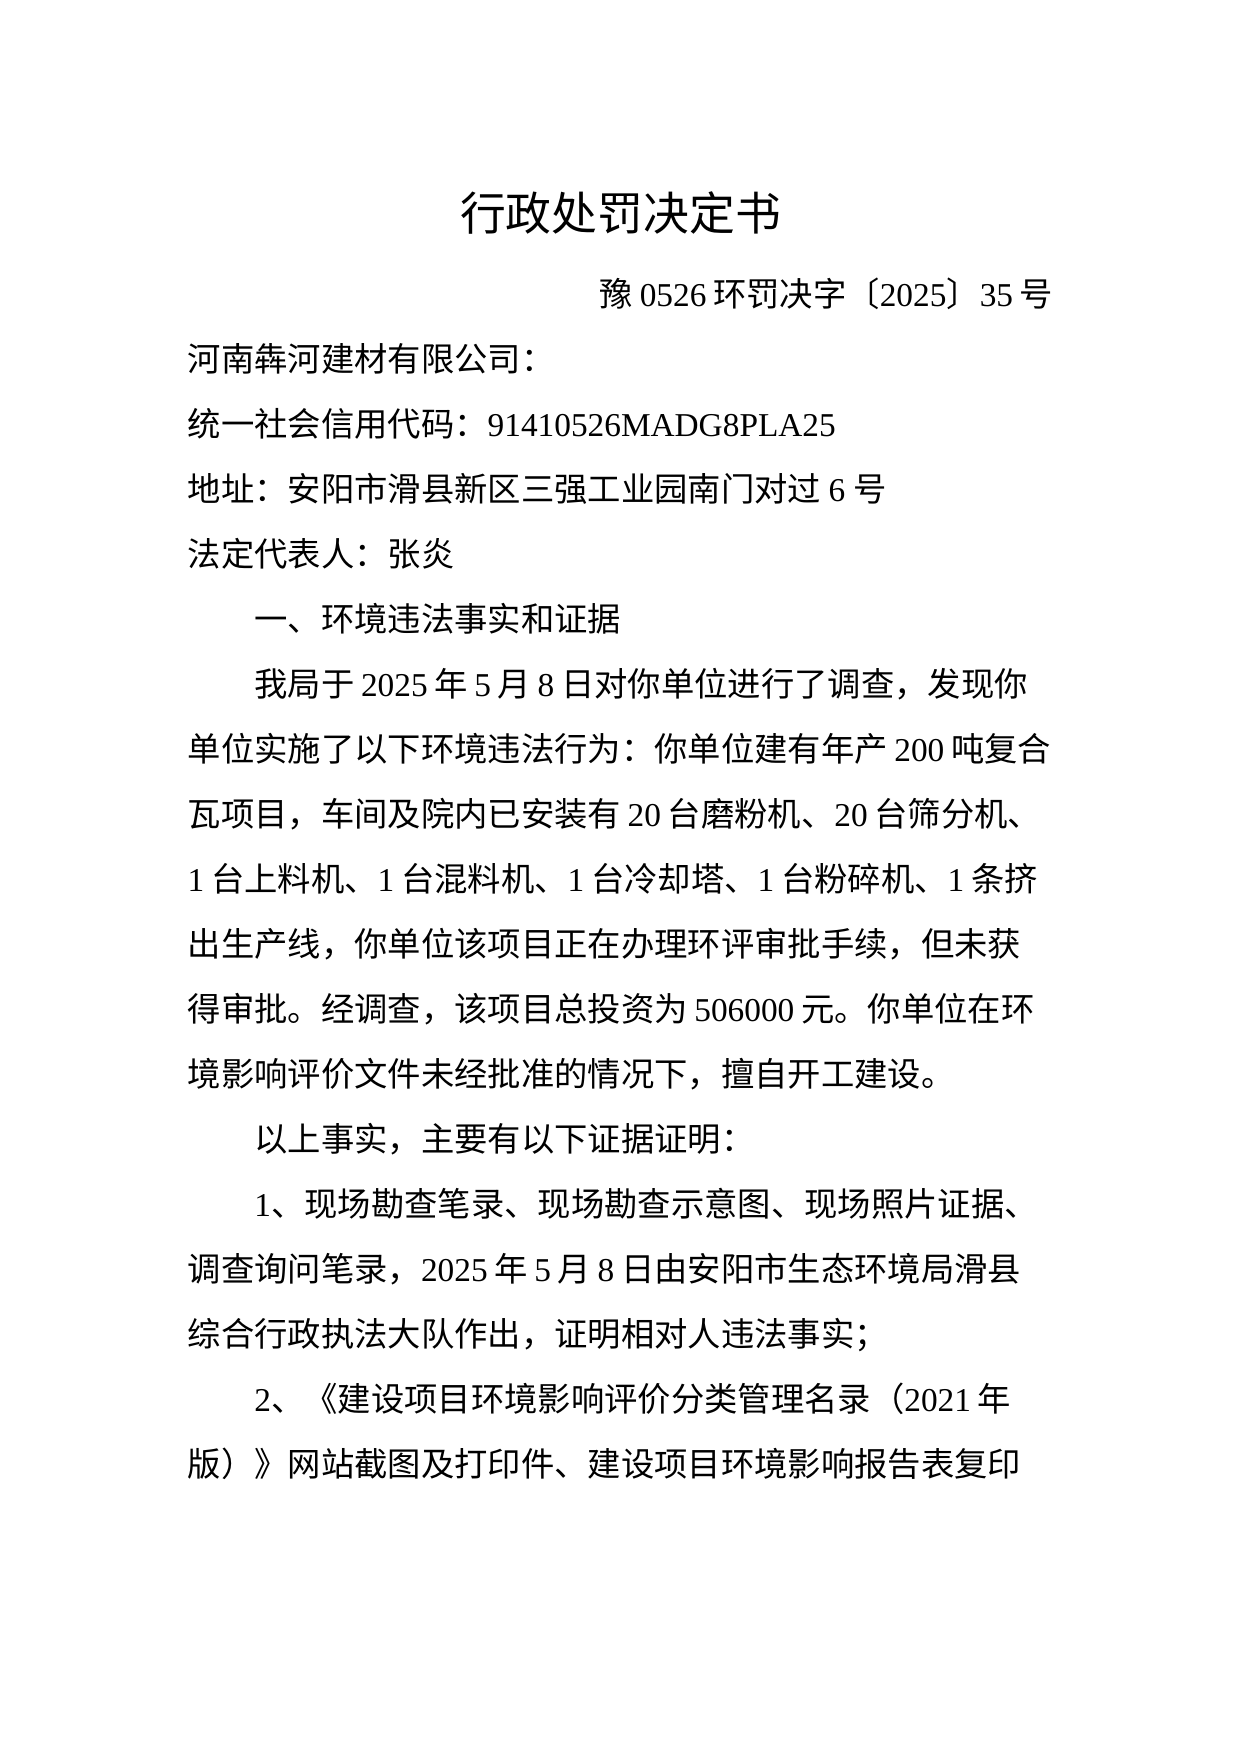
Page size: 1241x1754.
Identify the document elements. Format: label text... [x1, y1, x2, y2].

text 1、现场勘查笔录、现场勘查示意图、现场照片证据、调查询问笔录，2025年5月8日由安阳市生态环境局滑县综合行政执法大队作出，证明相对人违法事实； [187, 1169, 1053, 1364]
text 行政处罚决定书 [187, 162, 1053, 259]
text 地址：安阳市滑县新区三强工业园南门对过 6 号 [187, 454, 1053, 519]
text 一、环境违法事实和证据 [187, 584, 1053, 649]
text 河南犇河建材有限公司： [187, 324, 1053, 389]
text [187, 1364, 1053, 1494]
text 豫0526环罚决字〔2025〕35号 [187, 259, 1053, 324]
text 我局于2025年5月8日对你单位进行了调查，发现你单位实施了以下环境违法行为：你单位建有年产200吨复合瓦项目，车间及院内已安装有20台磨粉机、20台筛分机、1台上料机、1台混料机、1台冷却塔、1台粉碎机、1条挤出生产线，你单位该项目正在办理环评审批手续，但未获得审批。经调查，该项目总投资为506000元。你单位在环境影响评价文件未经批准的情况下，擅自开工建设。 [187, 649, 1053, 1104]
text 统一社会信用代码：91410526MADG8PLA25 [187, 389, 1053, 454]
text 以上事实，主要有以下证据证明： [187, 1104, 1053, 1169]
text 法定代表人：张炎 [187, 519, 1053, 584]
